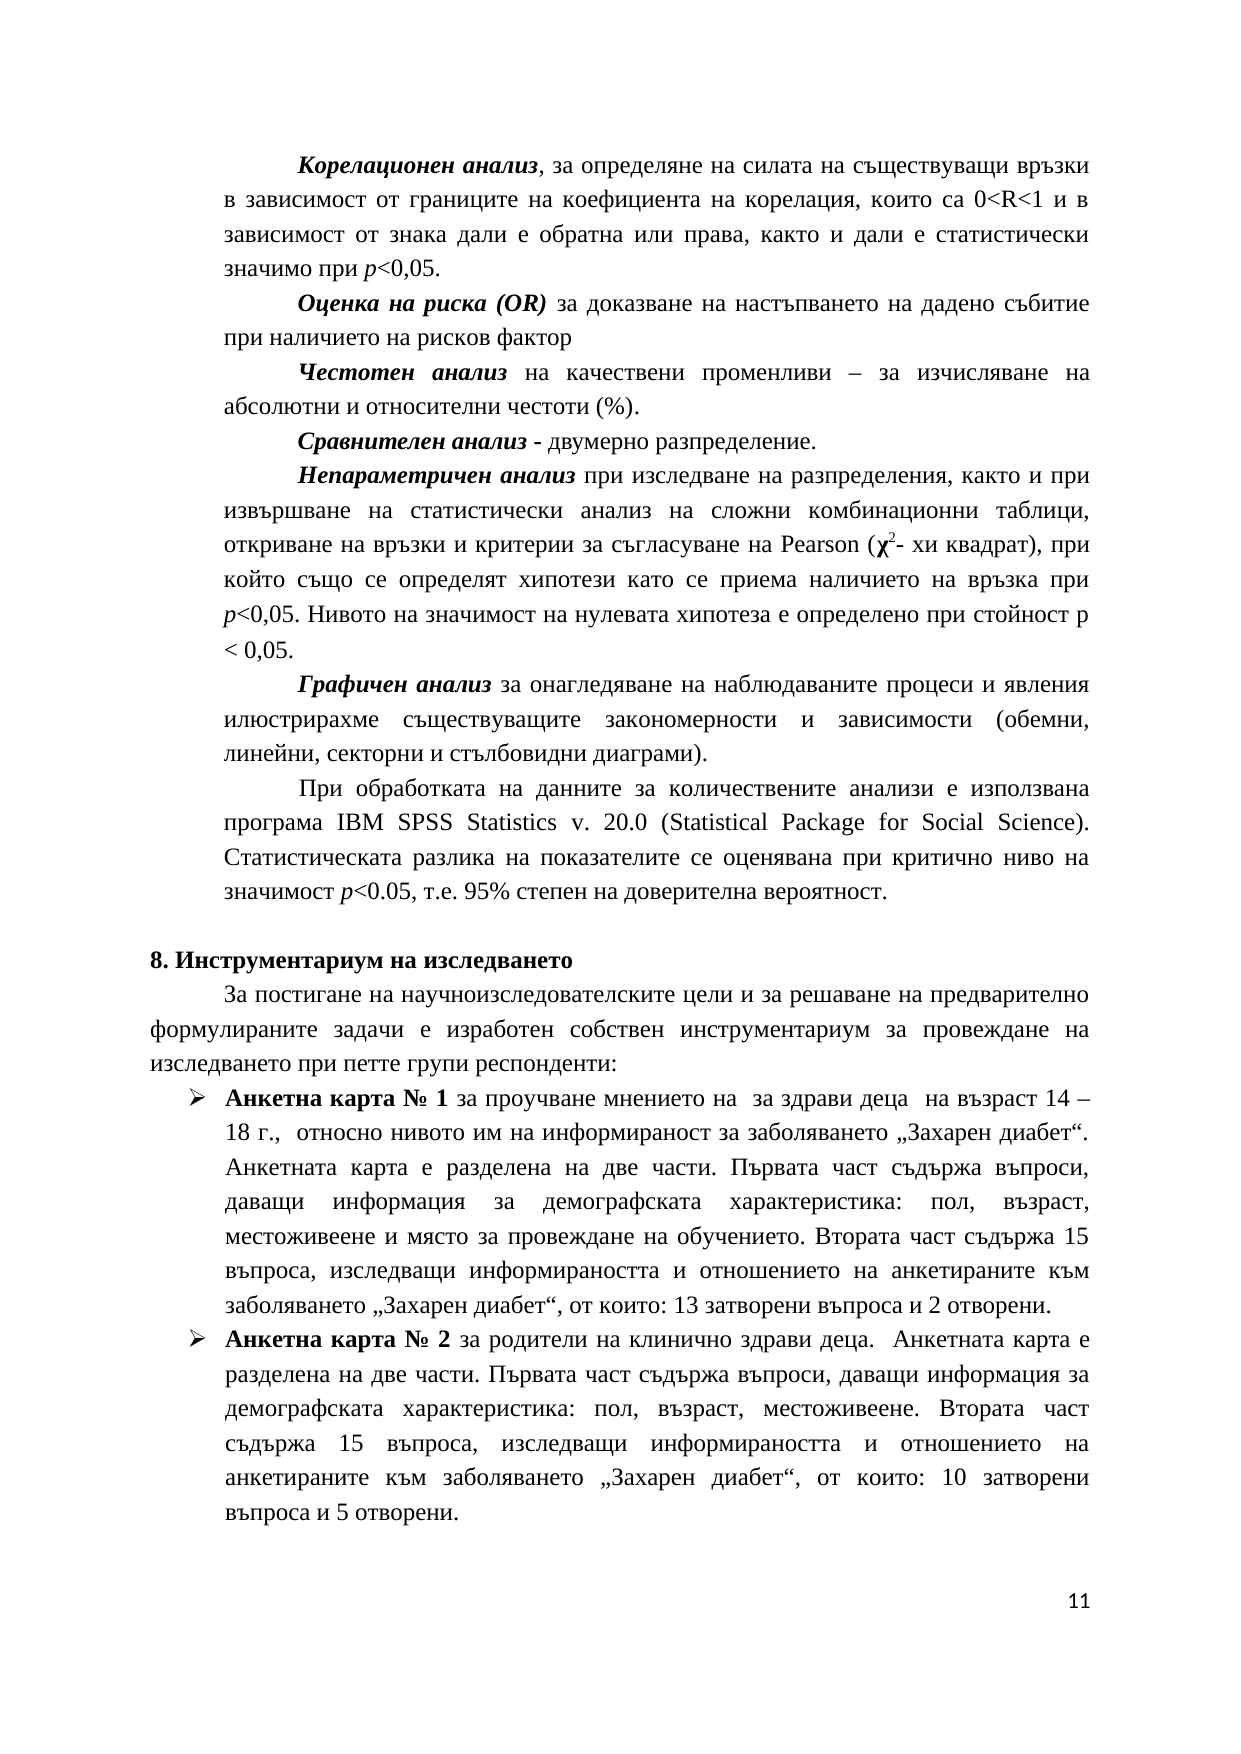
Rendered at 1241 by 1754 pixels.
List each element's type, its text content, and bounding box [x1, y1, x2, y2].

list Анкетна карта № 1 за проучване мнението на за здрави деца на възраст 14 – 18 г., относно нивото им на информираност за заболяването „Захарен диабет“. Анкетната карта е разделена на две части. Първата част съдържа въпроси, даващи информация за демографската характеристика: пол, възраст, местоживеене и място за провеждане на обучението. Втората част съдържа 15 въпроса, изследващи информираността и отношението на анкетираните към заболяването „Захарен диабет“, от които: 13 затворени въпроса и 2 отворени. [187, 1083, 1090, 1319]
text При обработката на данните за количествените анализи е използвана програма IBM SPSS Statistics v. 20.0 (Statistical Package for Social Science). Статистическата разлика на показателите се оценявана при критично ниво на значимост р<0.05, т.е. 95% степен на доверителна вероятност. [224, 773, 1090, 905]
list Анкетна карта № 2 за родители на клинично здрави деца. Анкетната карта е разделена на две части. Първата част съдържа въпроси, даващи информация за демографската характеристика: пол, възраст, местоживеене. Втората част съдържа 15 въпроса, изследващи информираността и отношението на анкетираните към заболяването „Захарен диабет“, от които: 10 затворени въпроса и 5 отворени. [187, 1324, 1090, 1526]
text 8. Инструментариум на изследването [150, 945, 1090, 974]
text Честотен анализ на качествени променливи – за изчисляване на абсолютни и относителни честоти (%). [224, 357, 1090, 420]
text Сравнителен анализ - двумерно разпределение. [224, 426, 1090, 454]
text Корелационен анализ, за определяне на силата на съществуващи връзки в зависимост от границите на коефициента на корелация, които са 0<R<1 и в зависимост от знака дали е обратна или права, както и дали е статистически значимо при р<0,05. [224, 150, 1090, 282]
text Графичен анализ за онагледяване на наблюдаваните процеси и явления илюстрирахме съществуващите закономерности и зависимости (обемни, линейни, секторни и стълбовидни диаграми). [224, 669, 1090, 767]
text За постигане на научноизследователските цели и за решаване на предварително формулираните задачи е изработен собствен инструментариум за провеждане на изследването при петте групи респонденти: [150, 979, 1090, 1077]
text Непараметричен анализ при изследване на разпределения, както и при извършване на статистически анализ на сложни комбинационни таблици, откриване на връзки и критерии за съгласуване на Pearson (χ2- хи квадрат), при който също се определят хипотези като се приема наличието на връзка при р<0,05. Нивото на значимост на нулевата хипотеза е определено при стойност р < 0,05. [224, 460, 1090, 663]
text Оценка на риска (OR) за доказване на настъпването на дадено събитие при наличието на рисков фактор [224, 288, 1090, 351]
